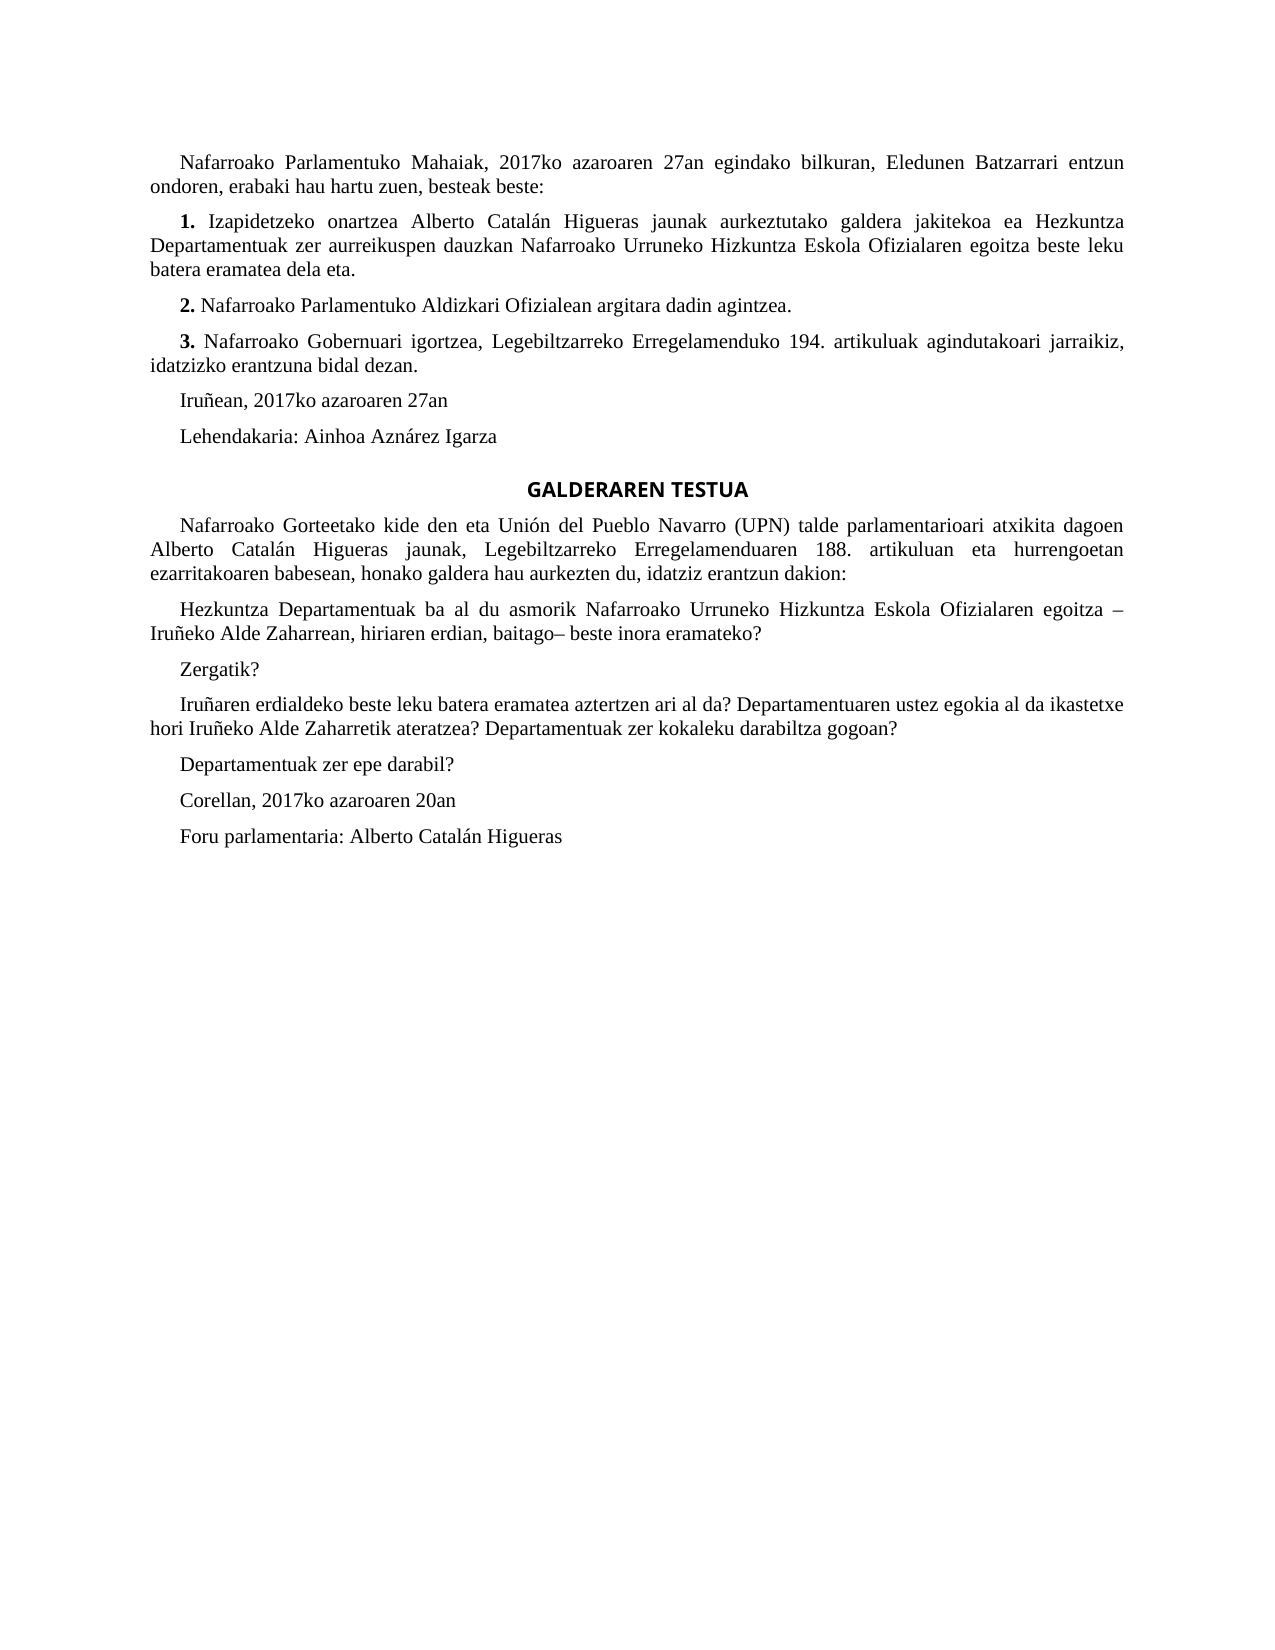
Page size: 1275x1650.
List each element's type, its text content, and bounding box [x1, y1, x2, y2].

text Iruñaren erdialdeko beste leku batera eramatea aztertzen ari al da? Departamentuaren ustez egokia al da ikastetxe hori Iruñeko Alde Zaharretik ateratzea? Departamentuak zer kokaleku darabiltza gogoan? [150, 693, 1125, 741]
text Corellan, 2017ko azaroaren 20an [150, 788, 1125, 812]
text Nafarroako Gorteetako kide den eta Unión del Pueblo Navarro (UPN) talde parlamentarioari atxikita dagoen Alberto Catalán Higueras jaunak, Legebiltzarreko Erregelamenduaren 188. artikuluan eta hurrengoetan ezarritakoaren babesean, honako galdera hau aurkezten du, idatziz erantzun dakion: [150, 514, 1125, 586]
text Hezkuntza Departamentuak ba al du asmorik Nafarroako Urruneko Hizkuntza Eskola Ofizialaren egoitza –Iruñeko Alde Zaharrean, hiriaren erdian, baitago– beste inora eramateko? [150, 597, 1125, 645]
text Departamentuak zer epe darabil? [150, 752, 1125, 776]
text Zergatik? [150, 657, 1125, 681]
text Iruñean, 2017ko azaroaren 27an [150, 389, 1125, 413]
text Nafarroako Parlamentuko Mahaiak, 2017ko azaroaren 27an egindako bilkuran, Eledunen Batzarrari entzun ondoren, erabaki hau hartu zuen, besteak beste: [150, 150, 1125, 198]
text 1. Izapidetzeko onartzea Alberto Catalán Higueras jaunak aurkeztutako galdera jakitekoa ea Hezkuntza Departamentuak zer aurreikuspen dauzkan Nafarroako Urruneko Hizkuntza Eskola Ofizialaren egoitza beste leku batera eramatea dela eta. [150, 210, 1125, 282]
text 2. Nafarroako Parlamentuko Aldizkari Ofizialean argitara dadin agintzea. [150, 293, 1125, 317]
text Lehendakaria: Ainhoa Aznárez Igarza [150, 424, 1125, 448]
text Foru parlamentaria: Alberto Catalán Higueras [150, 824, 1125, 848]
text GALDERAREN TESTUA [150, 478, 1125, 502]
text 3. Nafarroako Gobernuari igortzea, Legebiltzarreko Erregelamenduko 194. artikuluak agindutakoari jarraikiz, idatzizko erantzuna bidal dezan. [150, 329, 1125, 377]
